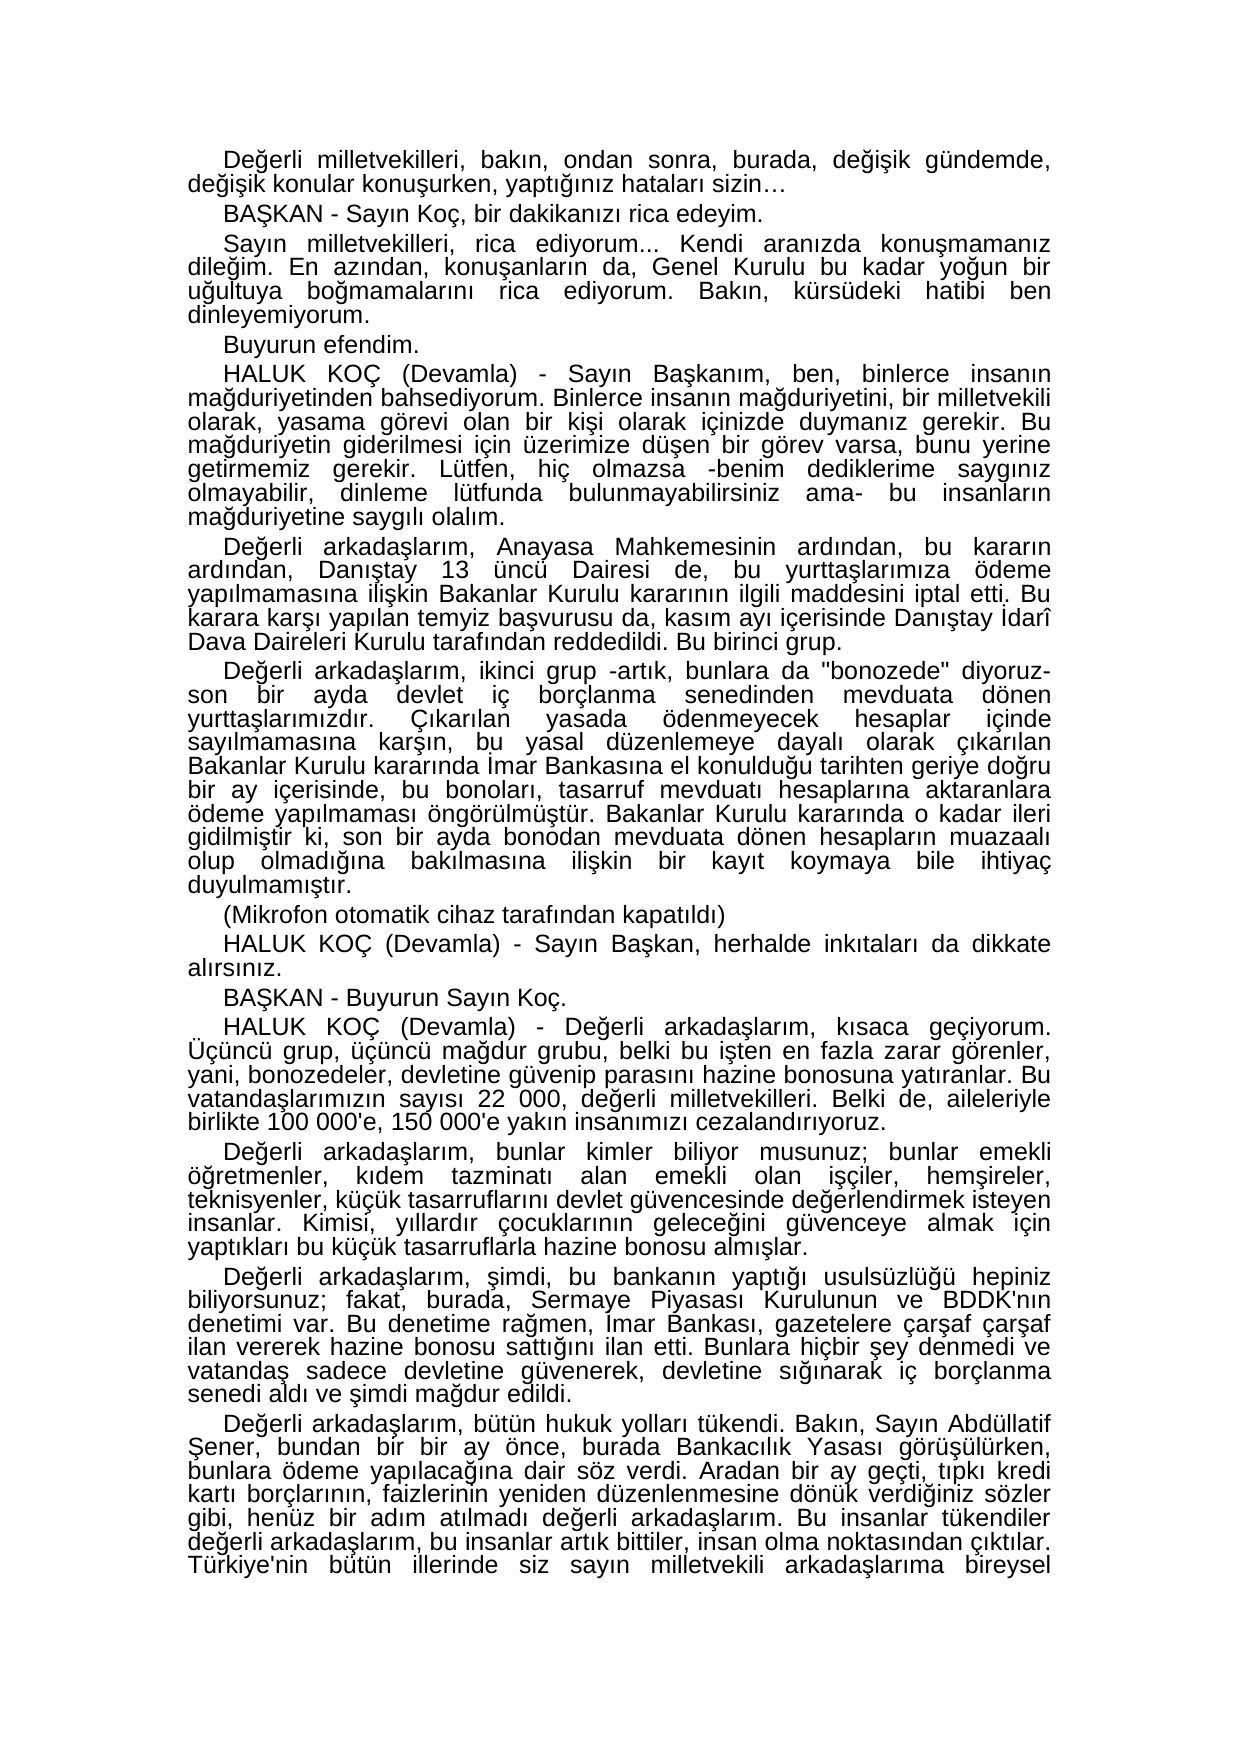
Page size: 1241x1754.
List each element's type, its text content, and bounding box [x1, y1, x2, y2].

text Buyurun efendim. [187, 334, 1053, 358]
text Sayın milletvekilleri, rica ediyorum... Kendi aranızda konuşmamanız dileğim. En azından, konuşanların da, Genel Kurulu bu kadar yoğun bir uğultuya boğmamalarını rica ediyorum. Bakın, kürsüdeki hatibi ben dinleyemiyorum. [187, 233, 1053, 328]
text Değerli arkadaşlarım, bunlar kimler biliyor musunuz; bunlar emekli öğretmenler, kıdem tazminatı alan emekli olan işçiler, hemşireler, teknisyenler, küçük tasarruflarını devlet güvencesinde değerlendirmek isteyen insanlar. Kimisi, yıllardır çocuklarının geleceğini güvenceye almak için yaptıkları bu küçük tasarruflarla hazine bonosu almışlar. [187, 1142, 1053, 1260]
text Değerli arkadaşlarım, ikinci grup -artık, bunlara da "bonozede" diyoruz- son bir ayda devlet iç borçlanma senedinden mevduata dönen yurttaşlarımızdır. Çıkarılan yasada ödenmeyecek hesaplar içinde sayılmamasına karşın, bu yasal düzenlemeye dayalı olarak çıkarılan Bakanlar Kurulu kararında İmar Bankasına el konulduğu tarihten geriye doğru bir ay içerisinde, bu bonoları, tasarruf mevduatı hesaplarına aktaranlara ödeme yapılmaması öngörülmüştür. Bakanlar Kurulu kararında o kadar ileri gidilmiştir ki, son bir ayda bonodan mevduata dönen hesapların muazaalı olup olmadığına bakılmasına ilişkin bir kayıt koymaya bile ihtiyaç duyulmamıştır. [187, 661, 1053, 898]
text HALUK KOÇ (Devamla) - Sayın Başkan, herhalde inkıtaları da dikkate alırsınız. [187, 934, 1053, 981]
text Değerli arkadaşlarım, Anayasa Mahkemesinin ardından, bu kararın ardından, Danıştay 13 üncü Dairesi de, bu yurttaşlarımıza ödeme yapılmamasına ilişkin Bakanlar Kurulu kararının ilgili maddesini iptal etti. Bu karara karşı yapılan temyiz başvurusu da, kasım ayı içerisinde Danıştay İdarî Dava Daireleri Kurulu tarafından reddedildi. Bu birinci grup. [187, 536, 1053, 655]
text HALUK KOÇ (Devamla) - Sayın Başkanım, ben, binlerce insanın mağduriyetinden bahsediyorum. Binlerce insanın mağduriyetini, bir milletvekili olarak, yasama görevi olan bir kişi olarak içinizde duymanız gerekir. Bu mağduriyetin giderilmesi için üzerimize düşen bir görev varsa, bunu yerine getirmemiz gerekir. Lütfen, hiç olmazsa -benim dediklerime saygınız olmayabilir, dinleme lütfunda bulunmayabilirsiniz ama- bu insanların mağduriyetine saygılı olalım. [187, 364, 1053, 530]
text BAŞKAN - Sayın Koç, bir dakikanızı rica edeyim. [187, 203, 1053, 227]
text HALUK KOÇ (Devamla) - Değerli arkadaşlarım, kısaca geçiyorum. Üçüncü grup, üçüncü mağdur grubu, belki bu işten en fazla zarar görenler, yani, bonozedeler, devletine güvenip parasını hazine bonosuna yatıranlar. Bu vatandaşlarımızın sayısı 22 000, değerli milletvekilleri. Belki de, aileleriyle birlikte 100 000'e, 150 000'e yakın insanımızı cezalandırıyoruz. [187, 1017, 1053, 1136]
text BAŞKAN - Buyurun Sayın Koç. [187, 987, 1053, 1011]
text Değerli milletvekilleri, bakın, ondan sonra, burada, değişik gündemde, değişik konular konuşurken, yaptığınız hataları sizin… [187, 150, 1053, 197]
text (Mikrofon otomatik cihaz tarafından kapatıldı) [187, 904, 1053, 928]
text Değerli arkadaşlarım, şimdi, bu bankanın yaptığı usulsüzlüğü hepiniz biliyorsunuz; fakat, burada, Sermaye Piyasası Kurulunun ve BDDK'nın denetimi var. Bu denetime rağmen, İmar Bankası, gazetelere çarşaf çarşaf ilan vererek hazine bonosu sattığını ilan etti. Bunlara hiçbir şey denmedi ve vatandaş sadece devletine güvenerek, devletine sığınarak iç borçlanma senedi aldı ve şimdi mağdur edildi. [187, 1266, 1053, 1407]
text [187, 1413, 1053, 1578]
